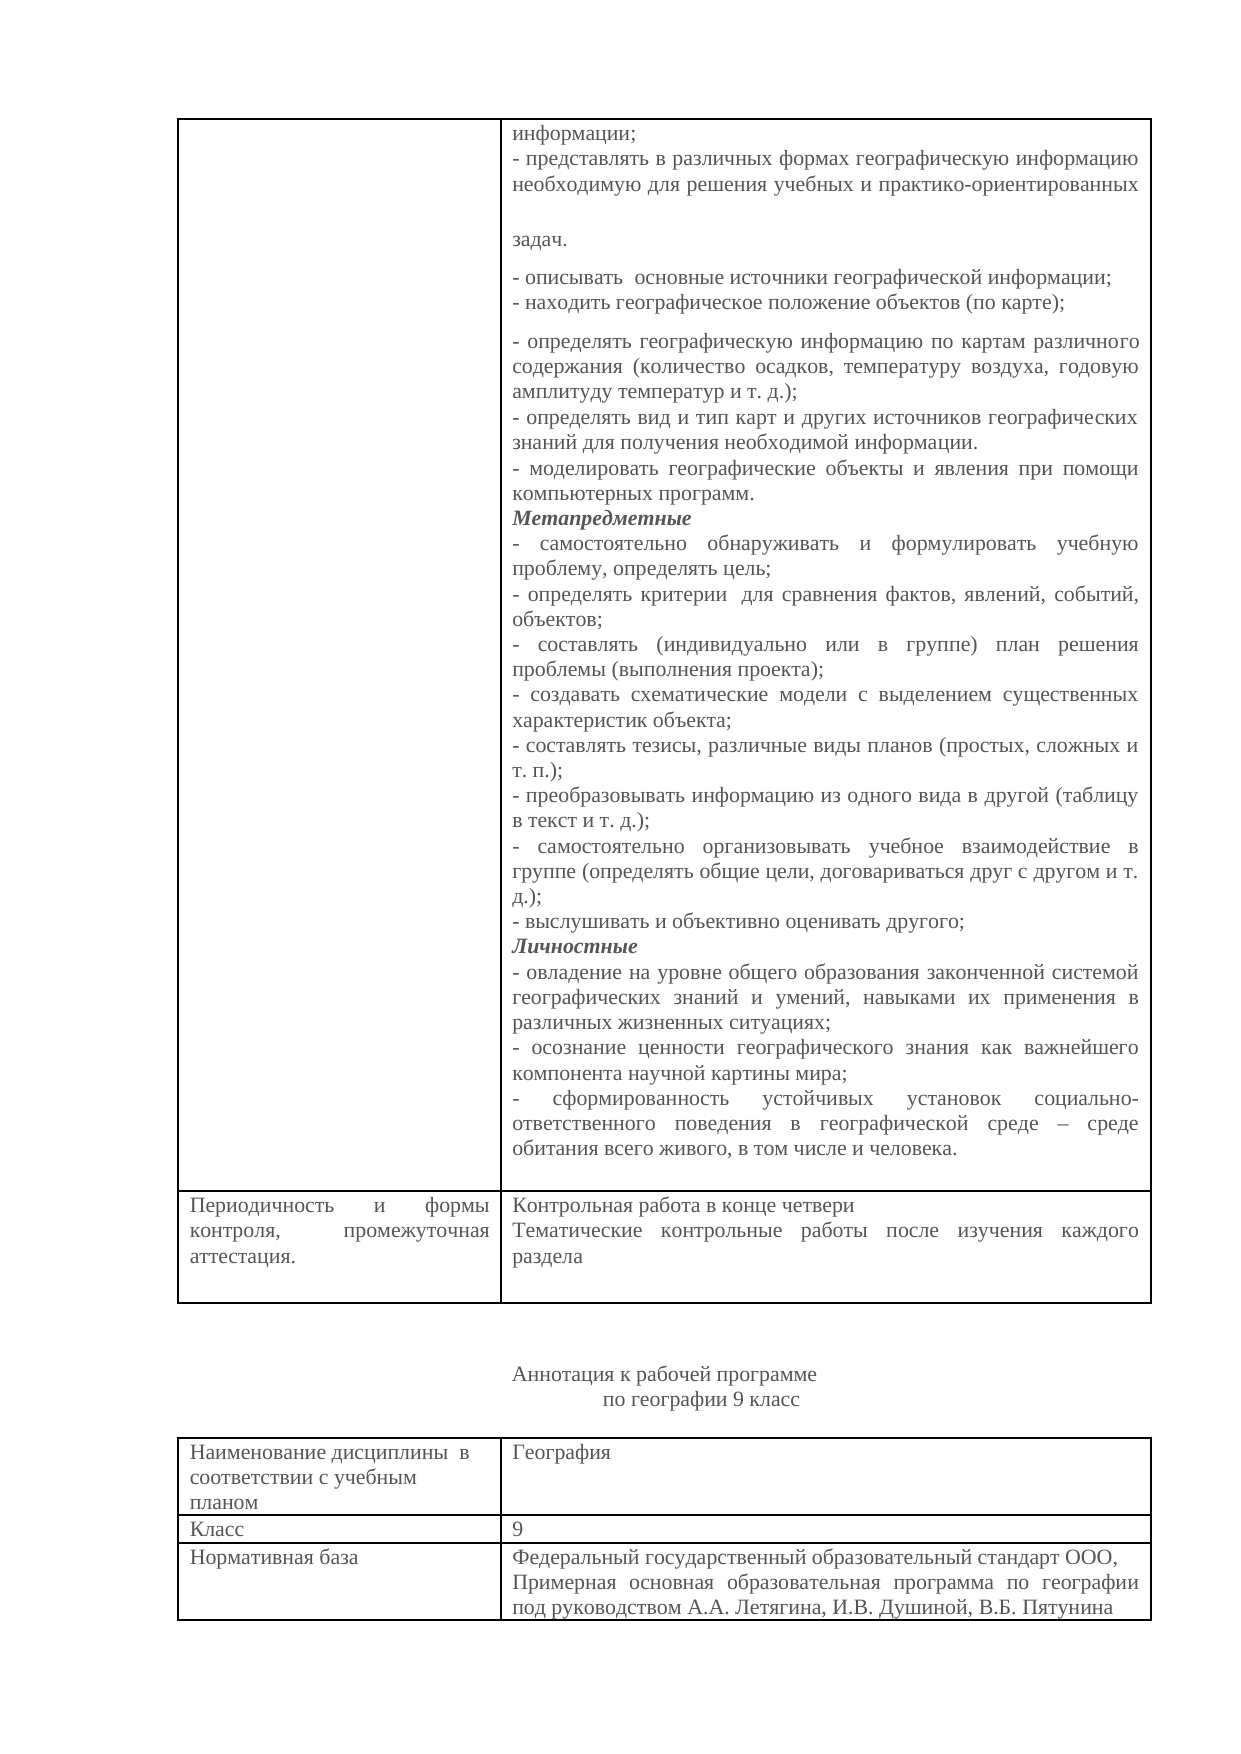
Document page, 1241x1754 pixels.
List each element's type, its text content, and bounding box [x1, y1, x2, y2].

table_cell Периодичность и формы контроля, промежуточная аттестация. [179, 1192, 500, 1302]
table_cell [502, 120, 1150, 1190]
table_cell Контрольная работа в конце четвери Тематические контрольные работы после изучения каждого раздела [502, 1192, 1150, 1302]
table_cell Нормативная база [179, 1544, 500, 1619]
table_header Наименование дисциплины в соответствии с учебным планом [179, 1439, 500, 1514]
table_header География [502, 1439, 1150, 1514]
table_cell Класс [179, 1516, 500, 1542]
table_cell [179, 120, 500, 1190]
text Аннотация к рабочей программе [177, 1361, 1152, 1386]
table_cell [502, 1544, 1150, 1619]
table_cell 9 [502, 1516, 1150, 1542]
text по географии 9 класс [177, 1386, 1152, 1411]
